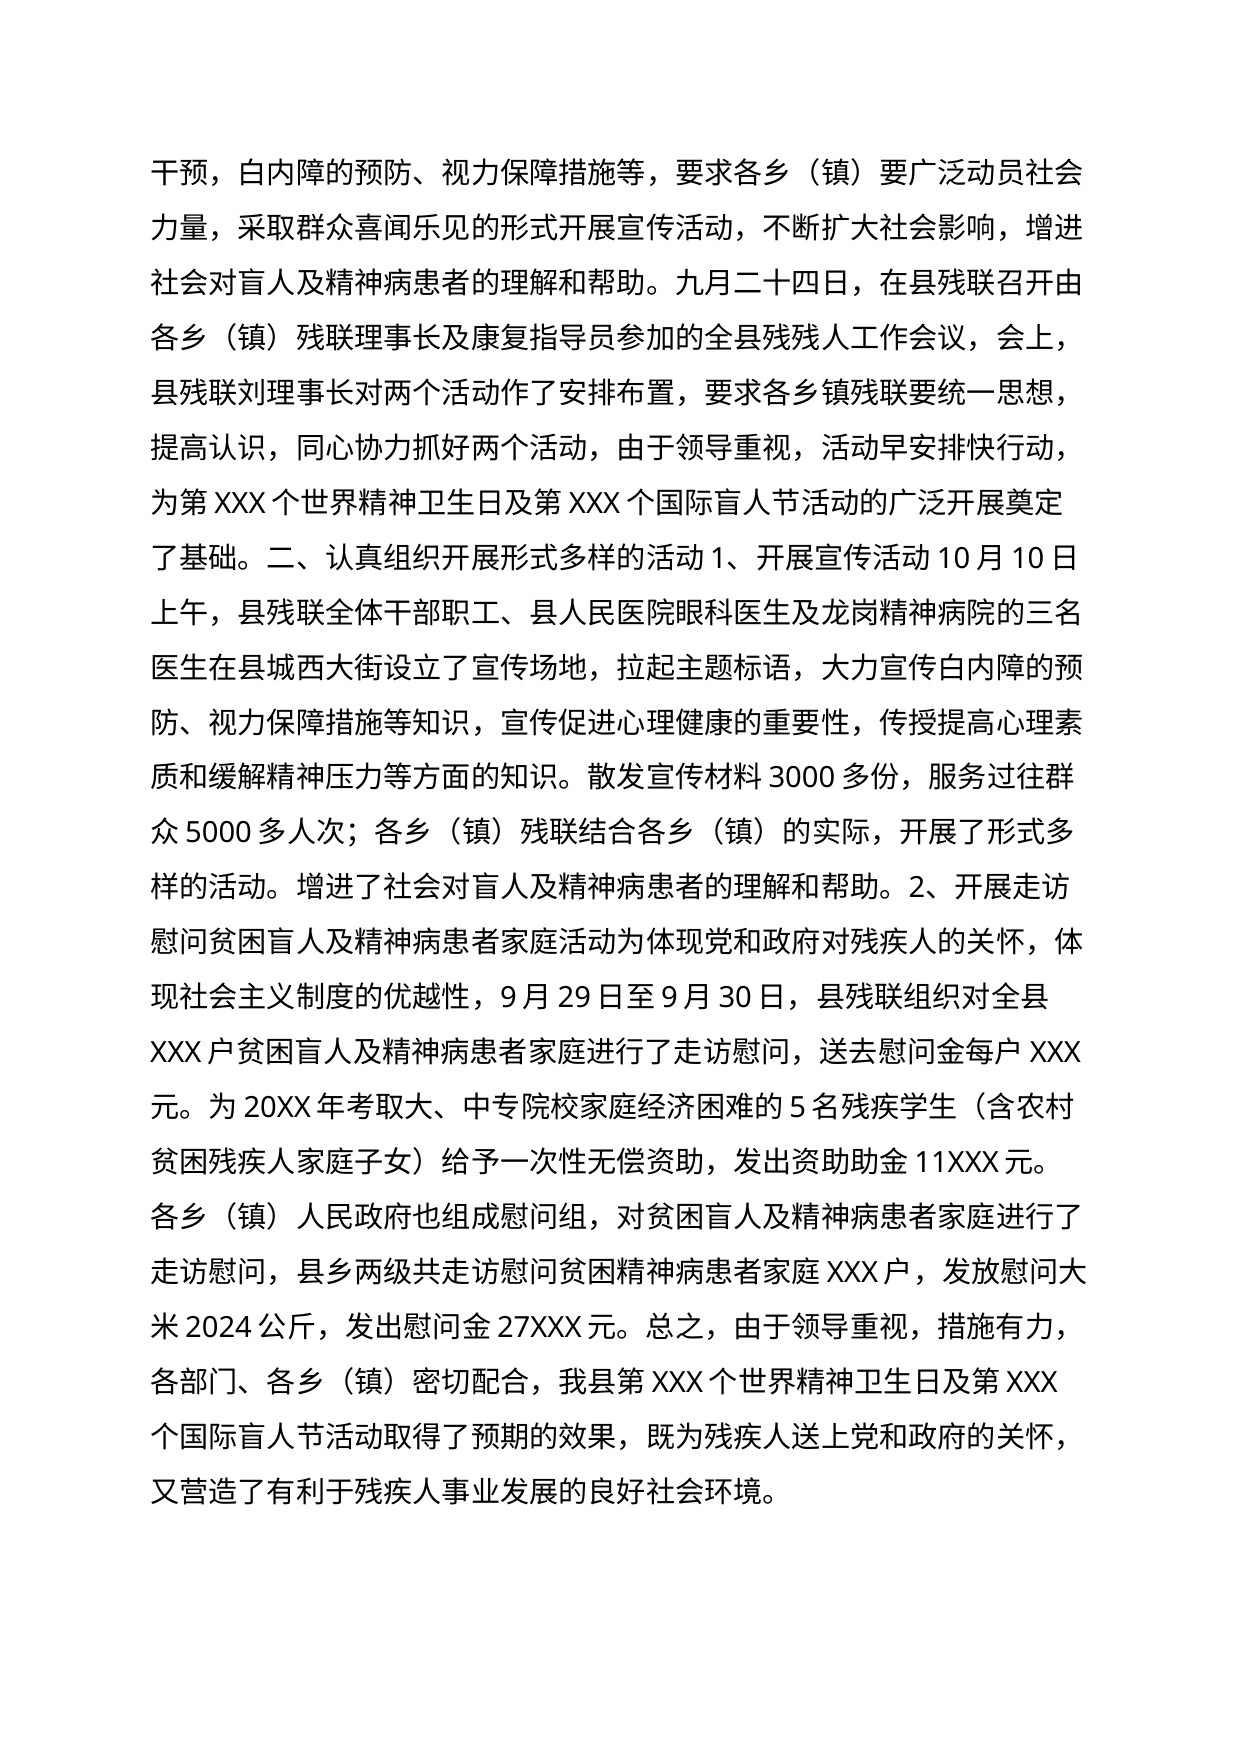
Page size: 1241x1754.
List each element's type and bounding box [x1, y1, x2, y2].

text [150, 150, 1090, 1511]
